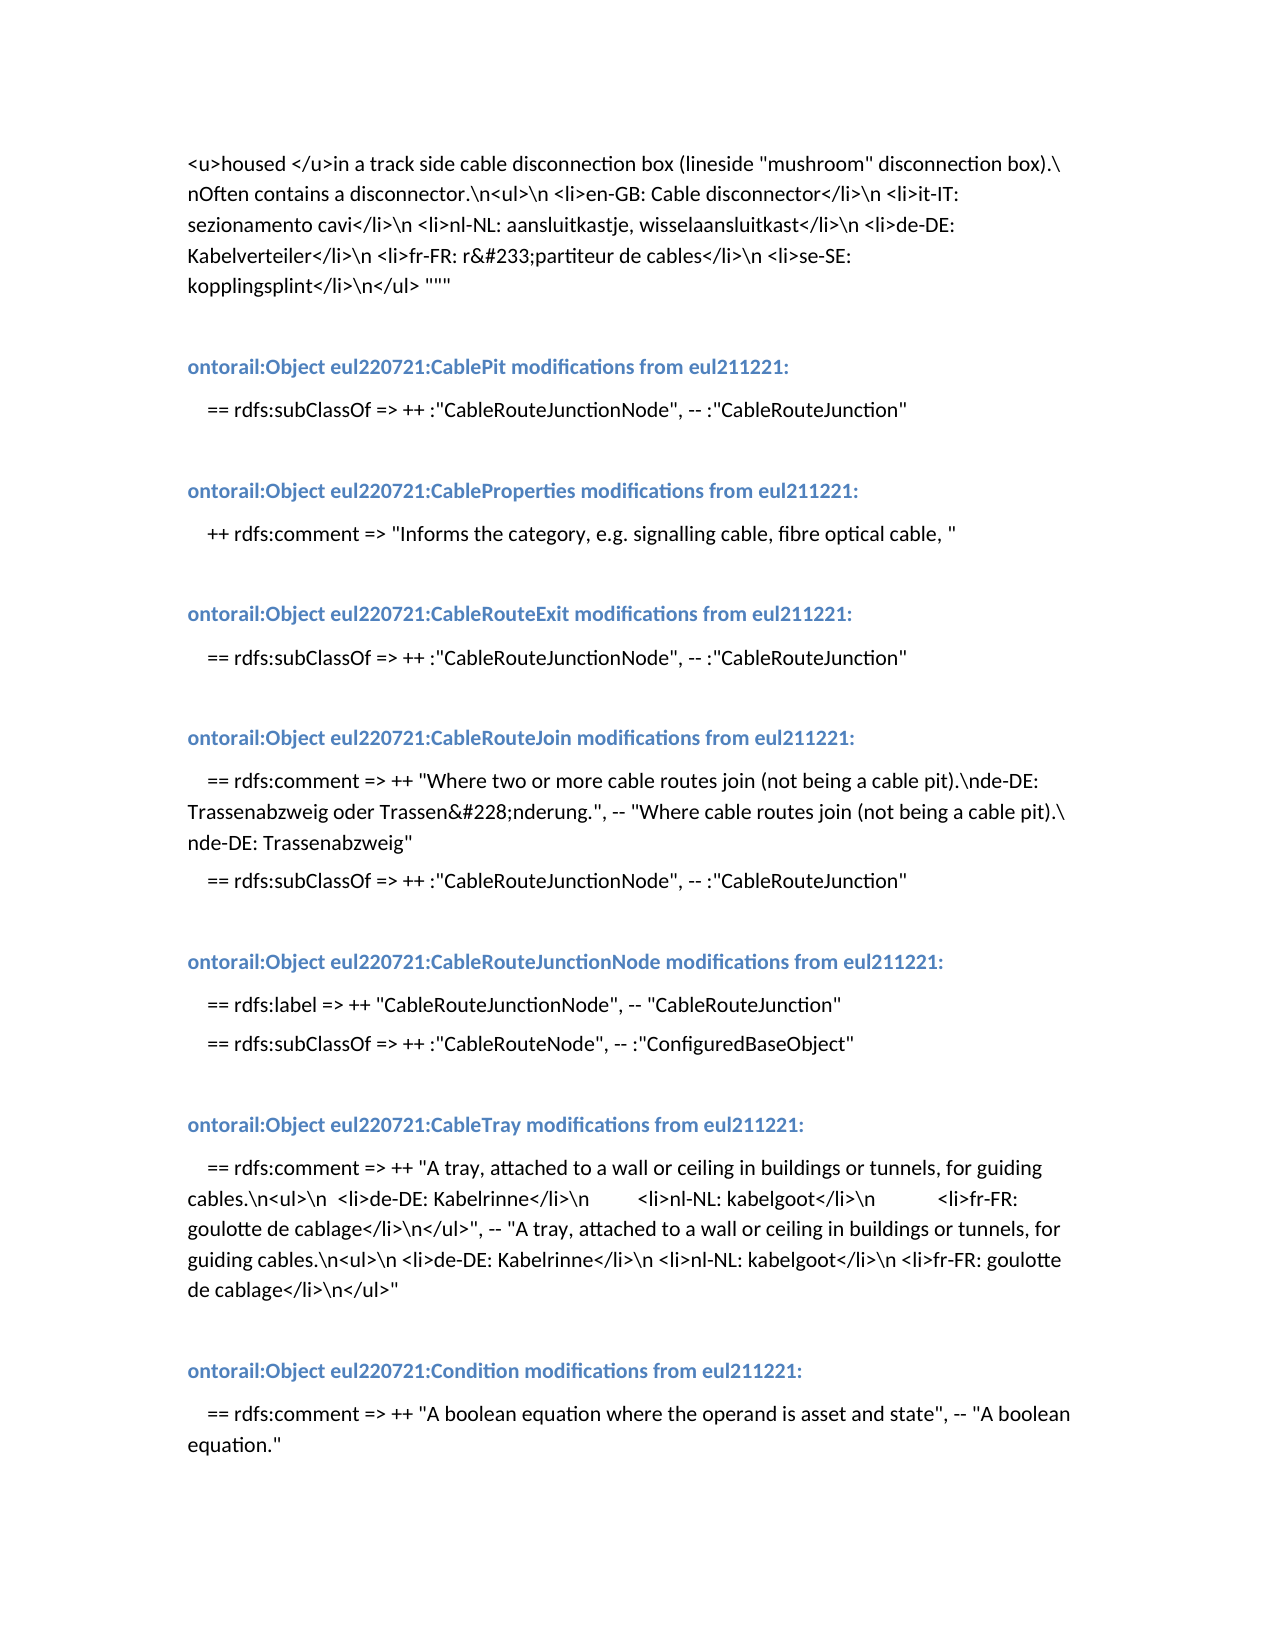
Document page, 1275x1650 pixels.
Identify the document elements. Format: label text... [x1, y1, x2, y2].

subtitle ontorail:Object eul220721:CableProperties modifications from eul211221: [187, 477, 1087, 503]
subtitle ontorail:Object eul220721:CableRouteJunctionNode modifications from eul211221: [187, 948, 1087, 975]
text == rdfs:subClassOf => ++ :"CableRouteJunctionNode", -- :"CableRouteJunction" [187, 396, 1087, 423]
subtitle ontorail:Object eul220721:CablePit modifications from eul211221: [187, 353, 1087, 380]
text == rdfs:comment => ++ "Where two or more cable routes join (not being a cable pit).\nde-DE: Trassenabzweig oder Trassen&#228;nderung.", -- "Where cable routes join (not being a cable pit).\nde-DE: Trassenabzweig" [187, 767, 1087, 855]
text ++ rdfs:comment => "Informs the category, e.g. signalling cable, fibre optical cable, " [187, 520, 1087, 547]
text == rdfs:subClassOf => ++ :"CableRouteJunctionNode", -- :"CableRouteJunction" [187, 868, 1087, 894]
text == rdfs:comment => ++ "A boolean equation where the operand is asset and state", -- "A boolean equation." [187, 1400, 1087, 1458]
text == rdfs:comment => ++ "A tray, attached to a wall or ceiling in buildings or tunnels, for guiding cables.\n<ul>\n <li>de-DE: Kabelrinne</li>\n <li>nl-NL: kabelgoot</li>\n <li>fr-FR: goulotte de cablage</li>\n</ul>", -- "A tray, attached to a wall or ceiling in buildings or tunnels, for guiding cables.\n<ul>\n <li>de-DE: Kabelrinne</li>\n <li>nl-NL: kabelgoot</li>\n <li>fr-FR: goulotte de cablage</li>\n</ul>" [187, 1154, 1087, 1303]
text == rdfs:subClassOf => ++ :"CableRouteNode", -- :"ConfiguredBaseObject" [187, 1030, 1087, 1057]
text == rdfs:subClassOf => ++ :"CableRouteJunctionNode", -- :"CableRouteJunction" [187, 644, 1087, 670]
subtitle ontorail:Object eul220721:Condition modifications from eul211221: [187, 1357, 1087, 1384]
subtitle ontorail:Object eul220721:CableRouteJoin modifications from eul211221: [187, 724, 1087, 751]
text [187, 150, 1087, 299]
subtitle ontorail:Object eul220721:CableRouteExit modifications from eul211221: [187, 601, 1087, 627]
text == rdfs:label => ++ "CableRouteJunctionNode", -- "CableRouteJunction" [187, 991, 1087, 1018]
subtitle ontorail:Object eul220721:CableTray modifications from eul211221: [187, 1111, 1087, 1138]
